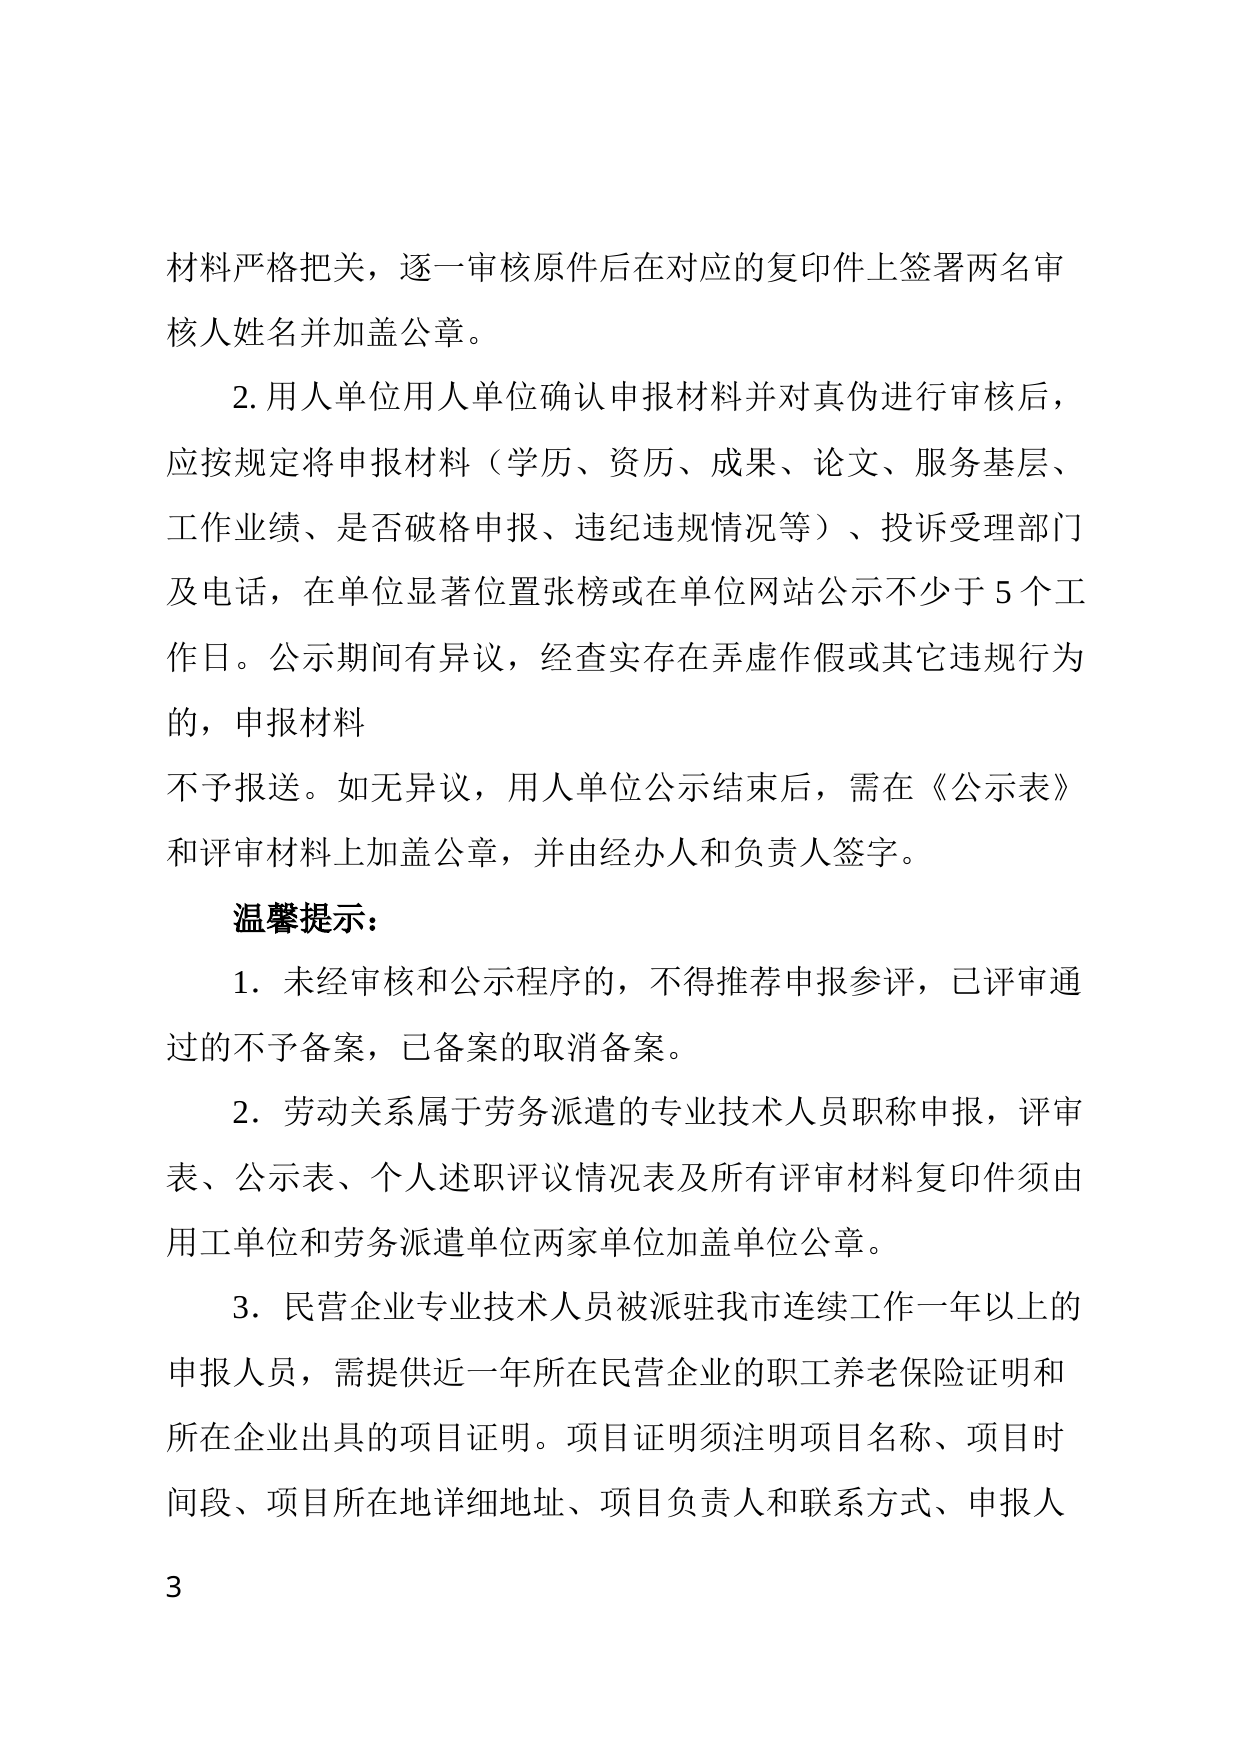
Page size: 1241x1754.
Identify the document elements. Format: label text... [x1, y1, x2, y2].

list 不予报送。如无异议，用人单位公示结束后，需在《公示表》和评审材料上加盖公章，并由经办人和负责人签字。 [165, 753, 1087, 883]
list 2．劳动关系属于劳务派遣的专业技术人员职称申报，评审表、公示表、个人述职评议情况表及所有评审材料复印件须由用工单位和劳务派遣单位两家单位加盖单位公章。 [165, 1078, 1087, 1273]
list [165, 1273, 1087, 1533]
list 用人单位用人单位确认申报材料并对真伪进行审核后，应按规定将申报材料（学历、资历、成果、论文、服务基层、工作业绩、是否破格申报、违纪违规情况等）、投诉受理部门及电话，在单位显著位置张榜或在单位网站公示不少于5个工作日。公示期间有异议，经查实存在弄虚作假或其它违规行为的，申报材料 [165, 363, 1087, 753]
list 温馨提示： [165, 883, 1087, 948]
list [165, 233, 1087, 363]
list 未经审核和公示程序的，不得推荐申报参评，已评审通过的不予备案，已备案的取消备案。 [165, 948, 1087, 1078]
